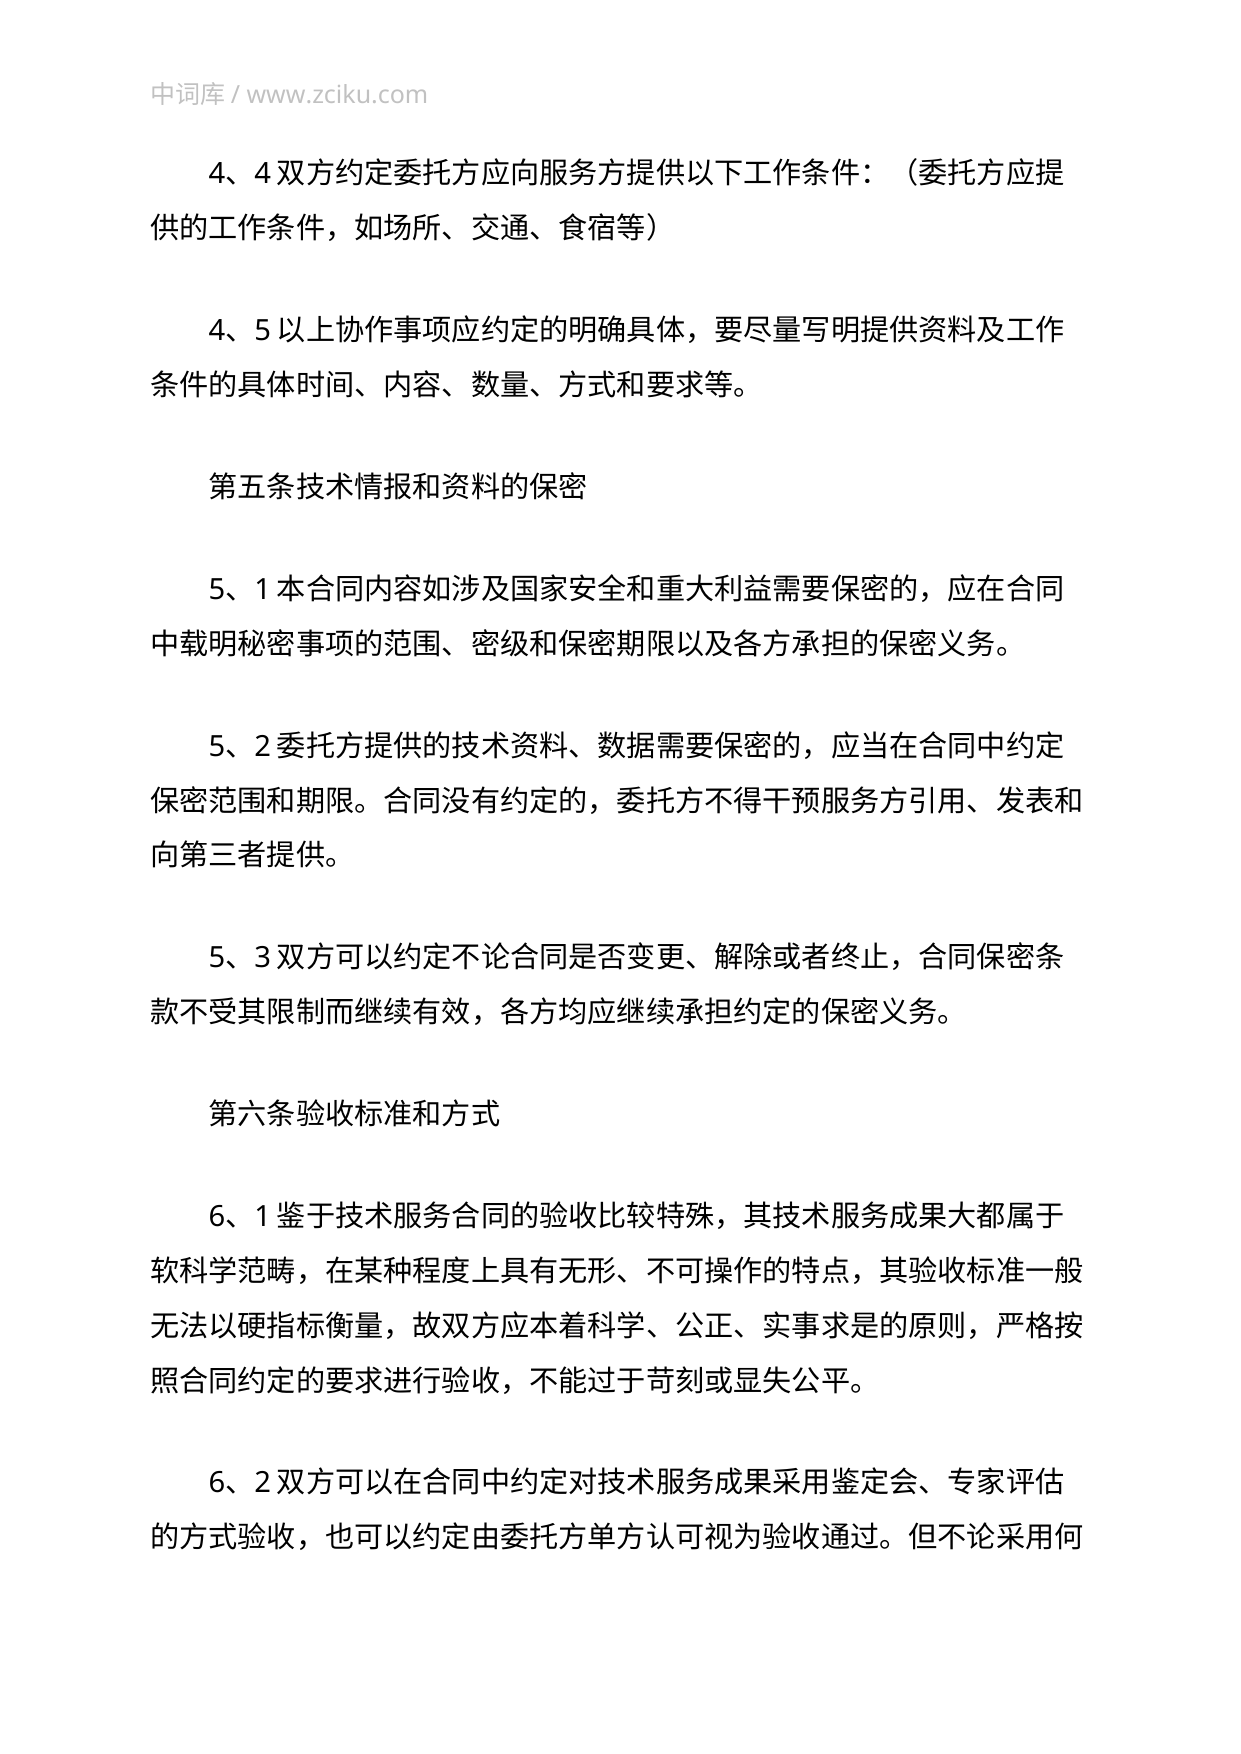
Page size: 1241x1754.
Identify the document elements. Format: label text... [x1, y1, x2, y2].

text 第六条验收标准和方式 [150, 1091, 1090, 1133]
text 5、1本合同内容如涉及国家安全和重大利益需要保密的，应在合同中载明秘密事项的范围、密级和保密期限以及各方承担的保密义务。 [150, 565, 1090, 663]
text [150, 1459, 1090, 1556]
text 第五条技术情报和资料的保密 [150, 463, 1090, 506]
text 4、5以上协作事项应约定的明确具体，要尽量写明提供资料及工作条件的具体时间、内容、数量、方式和要求等。 [150, 307, 1090, 404]
text 5、3双方可以约定不论合同是否变更、解除或者终止，合同保密条款不受其限制而继续有效，各方均应继续承担约定的保密义务。 [150, 934, 1090, 1031]
text 5、2委托方提供的技术资料、数据需要保密的，应当在合同中约定保密范围和期限。合同没有约定的，委托方不得干预服务方引用、发表和向第三者提供。 [150, 722, 1090, 874]
text 4、4双方约定委托方应向服务方提供以下工作条件：（委托方应提供的工作条件，如场所、交通、食宿等） [150, 150, 1090, 247]
text 6、1鉴于技术服务合同的验收比较特殊，其技术服务成果大都属于软科学范畴，在某种程度上具有无形、不可操作的特点，其验收标准一般无法以硬指标衡量，故双方应本着科学、公正、实事求是的原则，严格按照合同约定的要求进行验收，不能过于苛刻或显失公平。 [150, 1192, 1090, 1399]
